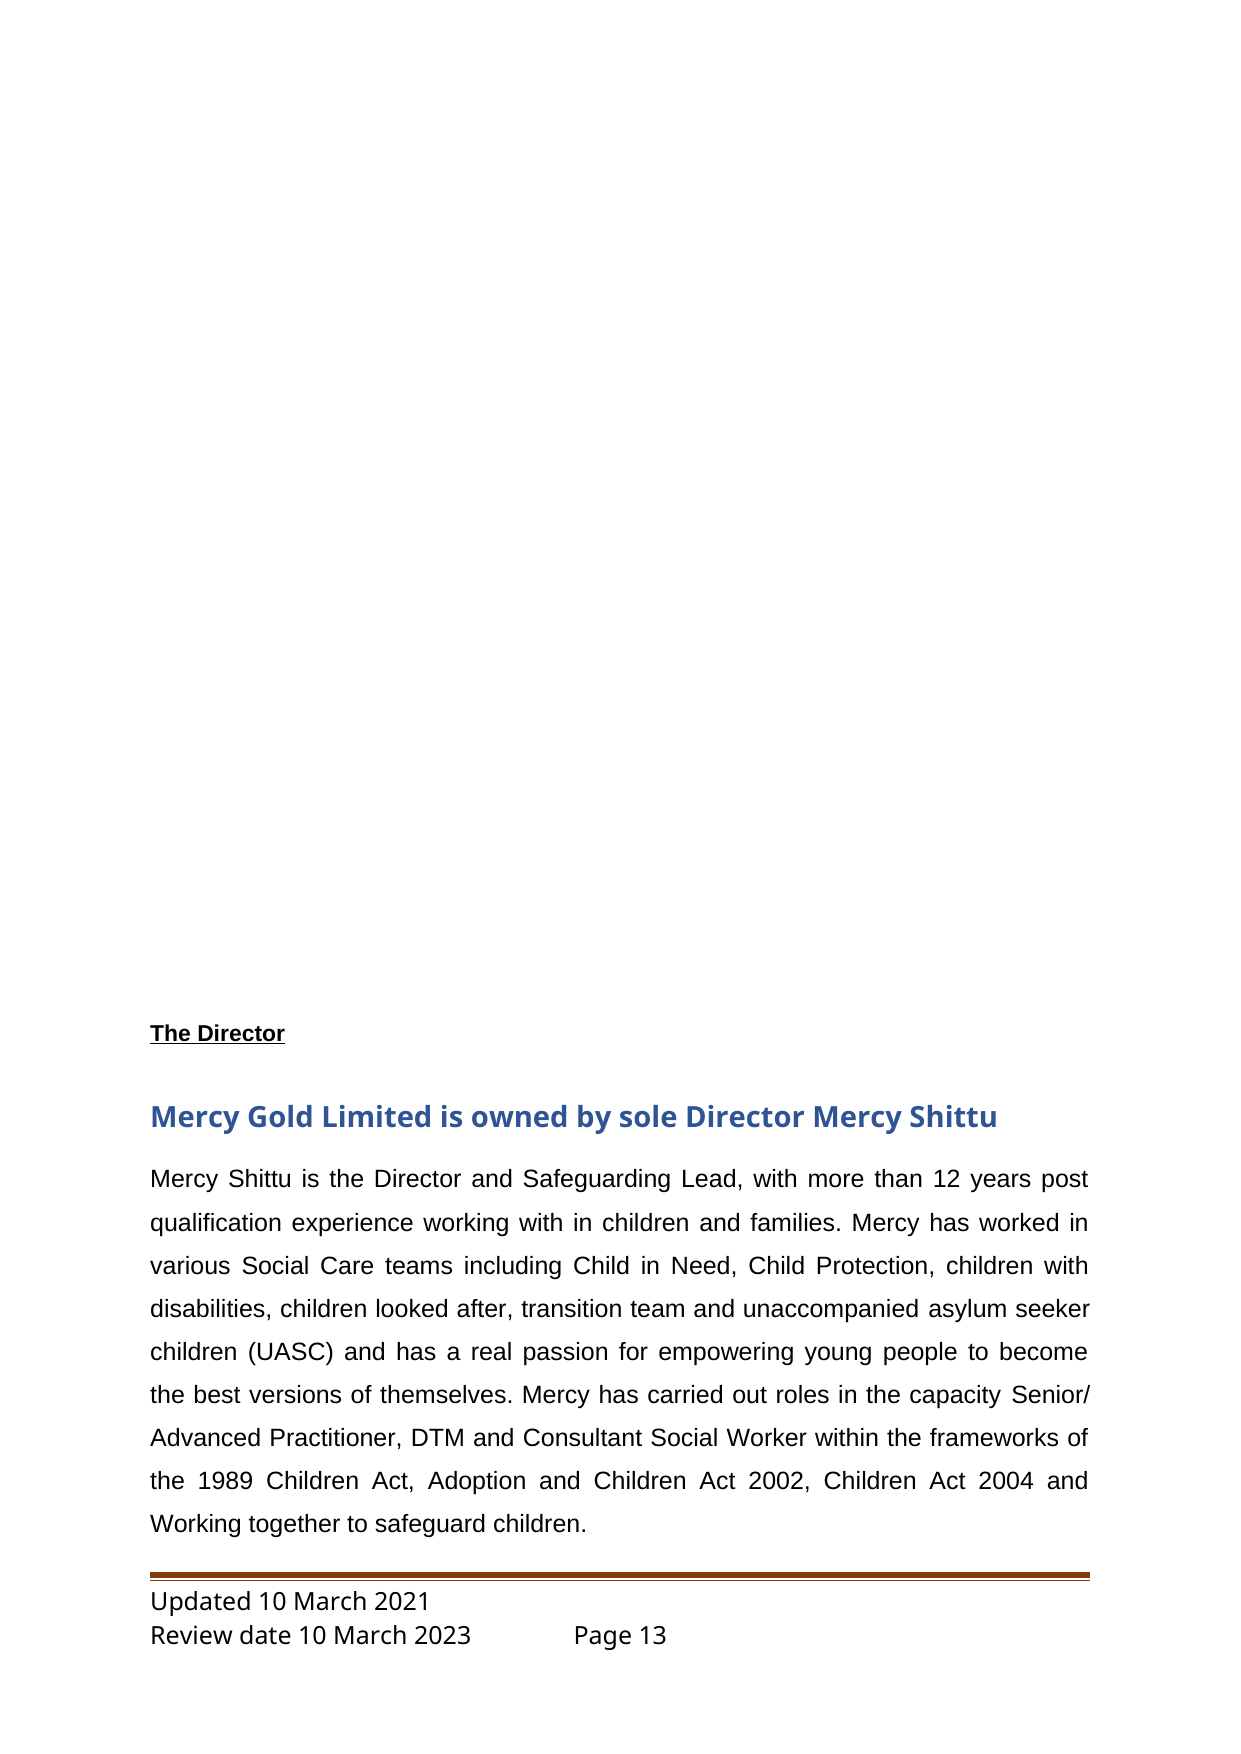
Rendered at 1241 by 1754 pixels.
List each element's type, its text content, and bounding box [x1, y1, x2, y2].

subtitle The Director [150, 1020, 1090, 1046]
text Mercy Shittu is the Director and Safeguarding Lead, with more than 12 years post qualification experience working with in children and families. Mercy has worked in various Social Care teams including Child in Need, Child Protection, children with disabilities, children looked after, transition team and unaccompanied asylum seeker children (UASC) and has a real passion for empowering young people to become the best versions of themselves. Mercy has carried out roles in the capacity Senior/ Advanced Practitioner, DTM and Consultant Social Worker within the frameworks of the 1989 Children Act, Adoption and Children Act 2002, Children Act 2004 and Working together to safeguard children. [150, 1164, 1090, 1538]
subtitle Mercy Gold Limited is owned by sole Director Mercy Shittu [150, 1096, 1090, 1136]
